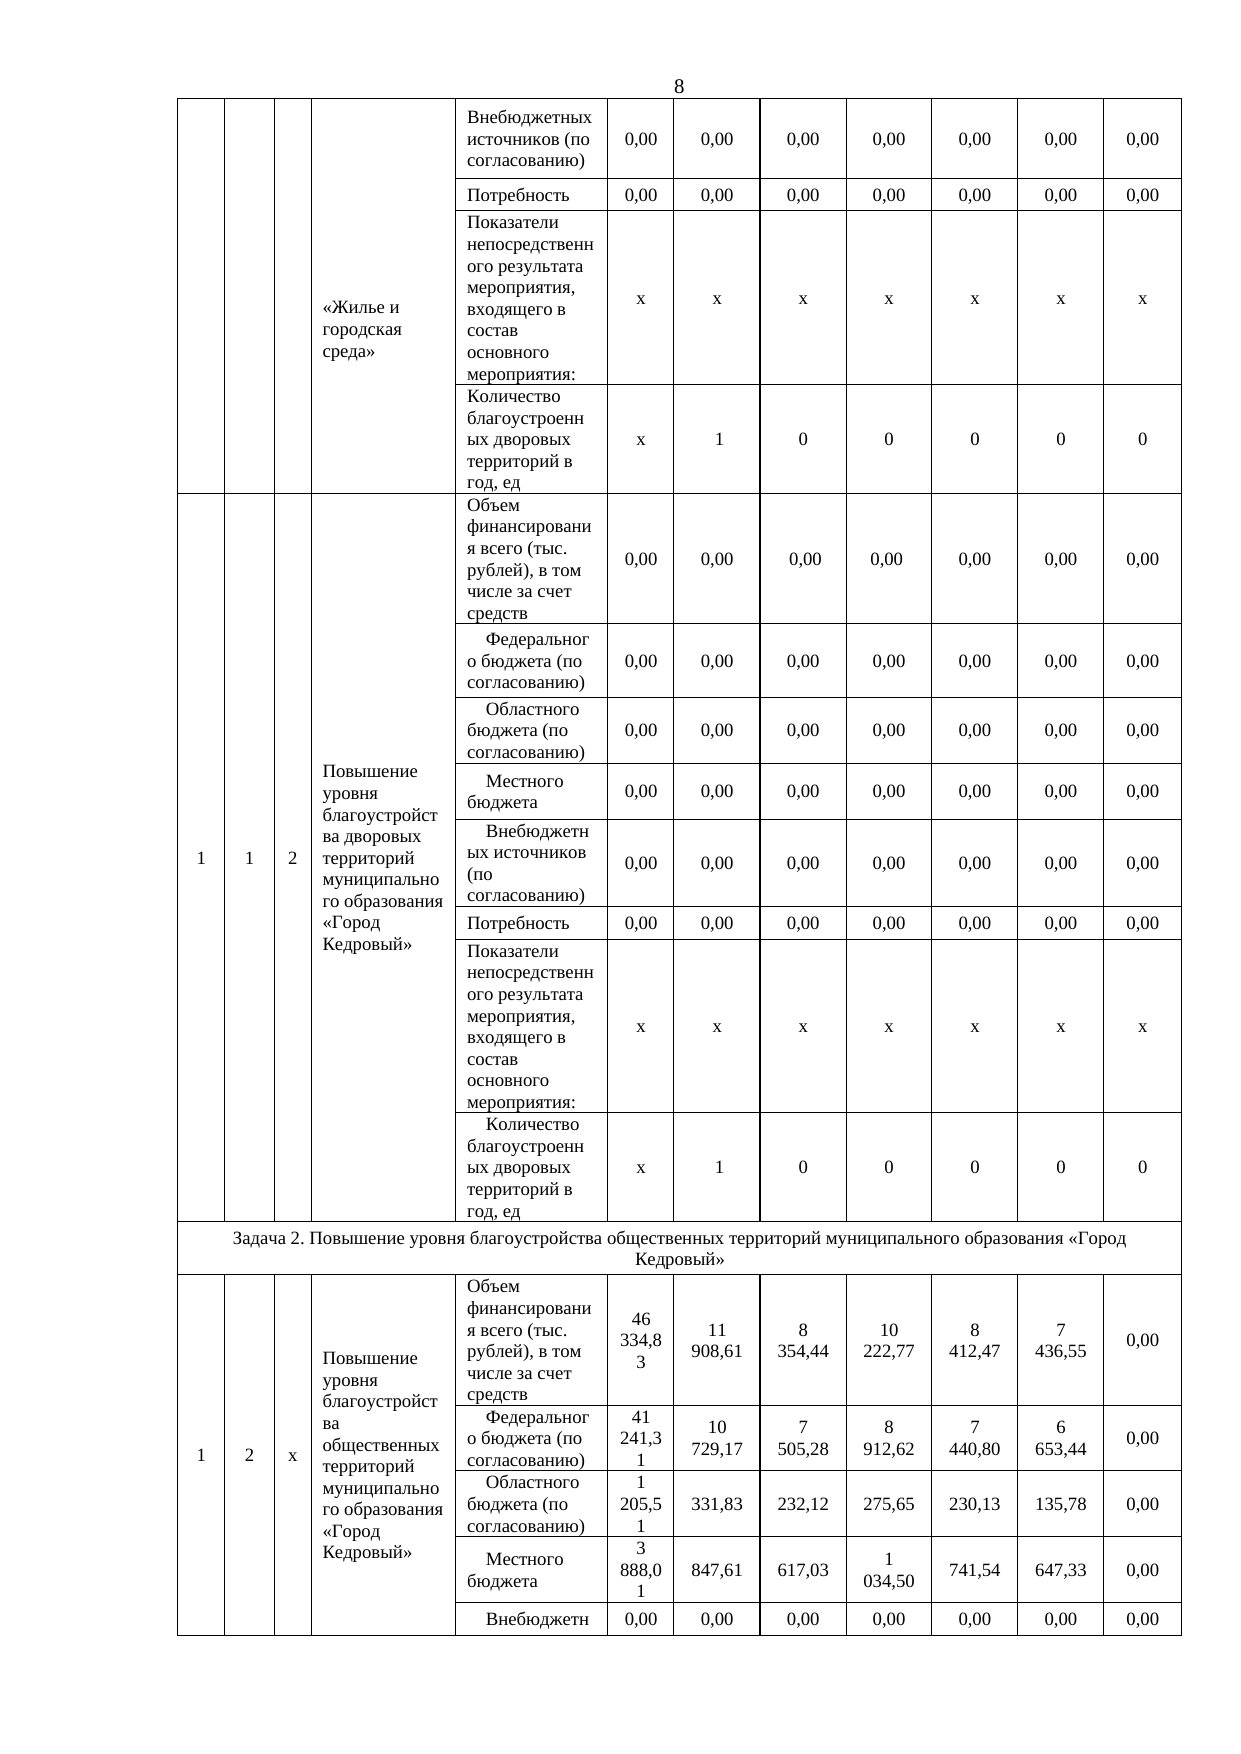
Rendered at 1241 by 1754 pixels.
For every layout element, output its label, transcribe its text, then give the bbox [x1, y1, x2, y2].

table_cell 0,00 [932, 494, 1017, 623]
table_cell 0,00 [1104, 179, 1181, 210]
table_cell 0,00 [847, 1603, 931, 1635]
table_cell 10 729,17 [674, 1406, 759, 1470]
table_cell 2 [225, 1275, 274, 1635]
table_cell 741,54 [932, 1537, 1017, 1602]
table_cell Потребность [456, 907, 607, 939]
table_cell 0 [1018, 385, 1103, 493]
table_cell 0,00 [674, 764, 759, 819]
table_cell Местного бюджета [456, 1537, 607, 1602]
table_cell х [1018, 211, 1103, 384]
table_cell 0,00 [1018, 820, 1103, 906]
table_cell Показатели непосредственного результата мероприятия, входящего в состав основного мероприятия: [456, 211, 607, 384]
table_cell Федерального бюджета (по согласованию) [456, 1406, 607, 1470]
table_cell х [847, 940, 931, 1112]
table_cell 0,00 [1018, 764, 1103, 819]
table_cell 1 [178, 1275, 224, 1635]
table_cell 0,00 [932, 179, 1017, 210]
table_cell 0,00 [1104, 1537, 1181, 1602]
table_cell 0,00 [1104, 820, 1181, 906]
table_cell Количество благоустроенных дворовых территорий в год, ед [456, 385, 607, 493]
table_cell 0,00 [847, 99, 931, 178]
table_cell 331,83 [674, 1471, 759, 1536]
table_cell 0 [1018, 1113, 1103, 1221]
table_cell 0,00 [847, 698, 931, 762]
table_cell 41 241,31 [608, 1406, 673, 1470]
table_cell 1 205,51 [608, 1471, 673, 1536]
table_cell х [847, 211, 931, 384]
table_cell 0,00 [674, 99, 759, 178]
table_cell 0,00 [1104, 1603, 1181, 1635]
table_cell 647,33 [1018, 1537, 1103, 1602]
table_cell 0,00 [674, 907, 759, 939]
table_cell х [1104, 211, 1181, 384]
table_cell 0,00 [761, 1603, 846, 1635]
table_cell 0 [847, 385, 931, 493]
table_cell 0,00 [674, 494, 759, 623]
table_cell 7 440,80 [932, 1406, 1017, 1470]
table_cell 0,00 [1104, 1471, 1181, 1536]
table_cell 0,00 [847, 179, 931, 210]
table_cell 0,00 [847, 907, 931, 939]
table_cell 0,00 [608, 624, 673, 697]
table_cell 275,65 [847, 1471, 931, 1536]
table_cell Повышение уровня благоустройства общественных территорий муниципального образования «Город Кедровый» [312, 1275, 455, 1635]
table_cell х [761, 211, 846, 384]
table_cell 0,00 [932, 907, 1017, 939]
table_cell х [674, 940, 759, 1112]
table_cell 7 505,28 [761, 1406, 846, 1470]
table_cell Внебюджетных источников (по согласованию) [456, 99, 607, 178]
table_cell 0,00 [932, 764, 1017, 819]
table_cell 0,00 [1104, 494, 1181, 623]
table_cell 0,00 [932, 1603, 1017, 1635]
table_cell 0,00 [608, 764, 673, 819]
table_cell 0,00 [1104, 698, 1181, 762]
table_cell 0,00 [1018, 1603, 1103, 1635]
table_cell 0,00 [932, 820, 1017, 906]
table_cell 0,00 [847, 624, 931, 697]
table_cell Показатели непосредственного результата мероприятия, входящего в состав основного мероприятия: [456, 940, 607, 1112]
table_cell 0 [761, 385, 846, 493]
table_cell Повышение уровня благоустройства дворовых территорий муниципального образования «Город Кедровый» [312, 494, 455, 1221]
table_cell 0,00 [674, 820, 759, 906]
table_cell 0,00 [847, 494, 931, 623]
table_cell 0,00 [674, 698, 759, 762]
table_cell 11 908,61 [674, 1275, 759, 1405]
table_cell 1 [225, 494, 274, 1221]
table_cell 0,00 [1018, 624, 1103, 697]
table_cell Областного бюджета (по согласованию) [456, 1471, 607, 1536]
table_cell 0,00 [1018, 494, 1103, 623]
table_cell 0,00 [674, 624, 759, 697]
table_cell Задача 2. Повышение уровня благоустройства общественных территорий муниципального образования «Город Кедровый» [178, 1222, 1181, 1274]
table_cell х [1018, 940, 1103, 1112]
table_cell 8 412,47 [932, 1275, 1017, 1405]
table_cell 0,00 [1104, 1406, 1181, 1470]
table_cell Количество благоустроенных дворовых территорий в год, ед [456, 1113, 607, 1221]
table_cell х [674, 211, 759, 384]
table_cell 0,00 [761, 820, 846, 906]
table_cell х [932, 940, 1017, 1112]
table_cell Областного бюджета (по согласованию) [456, 698, 607, 762]
table_cell 1 [674, 1113, 759, 1221]
table_cell Внебюджетных источников (по согласованию) [456, 820, 607, 906]
table_cell 0,00 [608, 99, 673, 178]
table_cell 0,00 [761, 698, 846, 762]
table_cell 2 [275, 494, 311, 1221]
table_cell х [608, 211, 673, 384]
table_cell 0,00 [761, 179, 846, 210]
table_cell 617,03 [761, 1537, 846, 1602]
table_cell 0,00 [1018, 907, 1103, 939]
table_cell 3 888,01 [608, 1537, 673, 1602]
table_cell 0,00 [608, 820, 673, 906]
table_cell 1 [674, 385, 759, 493]
table_cell 847,61 [674, 1537, 759, 1602]
table_cell 0,00 [932, 698, 1017, 762]
table_cell 10 222,77 [847, 1275, 931, 1405]
table_cell 0,00 [1018, 698, 1103, 762]
table_cell x [275, 1275, 311, 1635]
table_cell х [932, 211, 1017, 384]
table_cell Потребность [456, 179, 607, 210]
table_cell х [608, 385, 673, 493]
table_cell 6 653,44 [1018, 1406, 1103, 1470]
table_cell 0 [761, 1113, 846, 1221]
table_cell 0,00 [1104, 624, 1181, 697]
table_cell Местного бюджета [456, 764, 607, 819]
table_cell 46 334,83 [608, 1275, 673, 1405]
table_cell х [1104, 940, 1181, 1112]
table_cell 0,00 [761, 494, 846, 623]
table_cell х [608, 1113, 673, 1221]
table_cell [456, 1603, 607, 1635]
table_cell х [608, 940, 673, 1112]
table_cell 0,00 [608, 698, 673, 762]
table_cell 0,00 [608, 494, 673, 623]
table_cell 0,00 [932, 99, 1017, 178]
table_cell 230,13 [932, 1471, 1017, 1536]
table_cell 7 436,55 [1018, 1275, 1103, 1405]
table_cell 0 [1104, 385, 1181, 493]
table_cell 0,00 [608, 179, 673, 210]
table_cell 0,00 [1104, 764, 1181, 819]
table_cell х [761, 940, 846, 1112]
table_cell 0,00 [761, 764, 846, 819]
table_cell 0 [1104, 1113, 1181, 1221]
table_cell 1 [178, 494, 224, 1221]
table_cell 0,00 [1104, 1275, 1181, 1405]
table_cell 135,78 [1018, 1471, 1103, 1536]
table_cell 0,00 [847, 764, 931, 819]
table_cell 0,00 [608, 1603, 673, 1635]
table_cell 0,00 [847, 820, 931, 906]
table_cell 0,00 [674, 1603, 759, 1635]
table_cell 0,00 [761, 907, 846, 939]
table_cell 0,00 [1104, 99, 1181, 178]
table_cell 0,00 [1018, 179, 1103, 210]
table_cell 0,00 [1018, 99, 1103, 178]
table_cell 1 034,50 [847, 1537, 931, 1602]
table_cell 0,00 [608, 907, 673, 939]
table_cell Объем финансирования всего (тыс. рублей), в том числе за счет средств [456, 1275, 607, 1405]
table_cell 0,00 [674, 179, 759, 210]
table_cell 0,00 [761, 624, 846, 697]
table_cell 0 [932, 385, 1017, 493]
table_cell 0,00 [761, 99, 846, 178]
table_cell 0 [847, 1113, 931, 1221]
table_cell Федерального бюджета (по согласованию) [456, 624, 607, 697]
table_cell 8 912,62 [847, 1406, 931, 1470]
table_cell 8 354,44 [761, 1275, 846, 1405]
table_cell Объем финансирования всего (тыс. рублей), в том числе за счет средств [456, 494, 607, 623]
table_cell 0,00 [1104, 907, 1181, 939]
table_cell 0 [932, 1113, 1017, 1221]
table_cell 232,12 [761, 1471, 846, 1536]
table_cell 0,00 [932, 624, 1017, 697]
